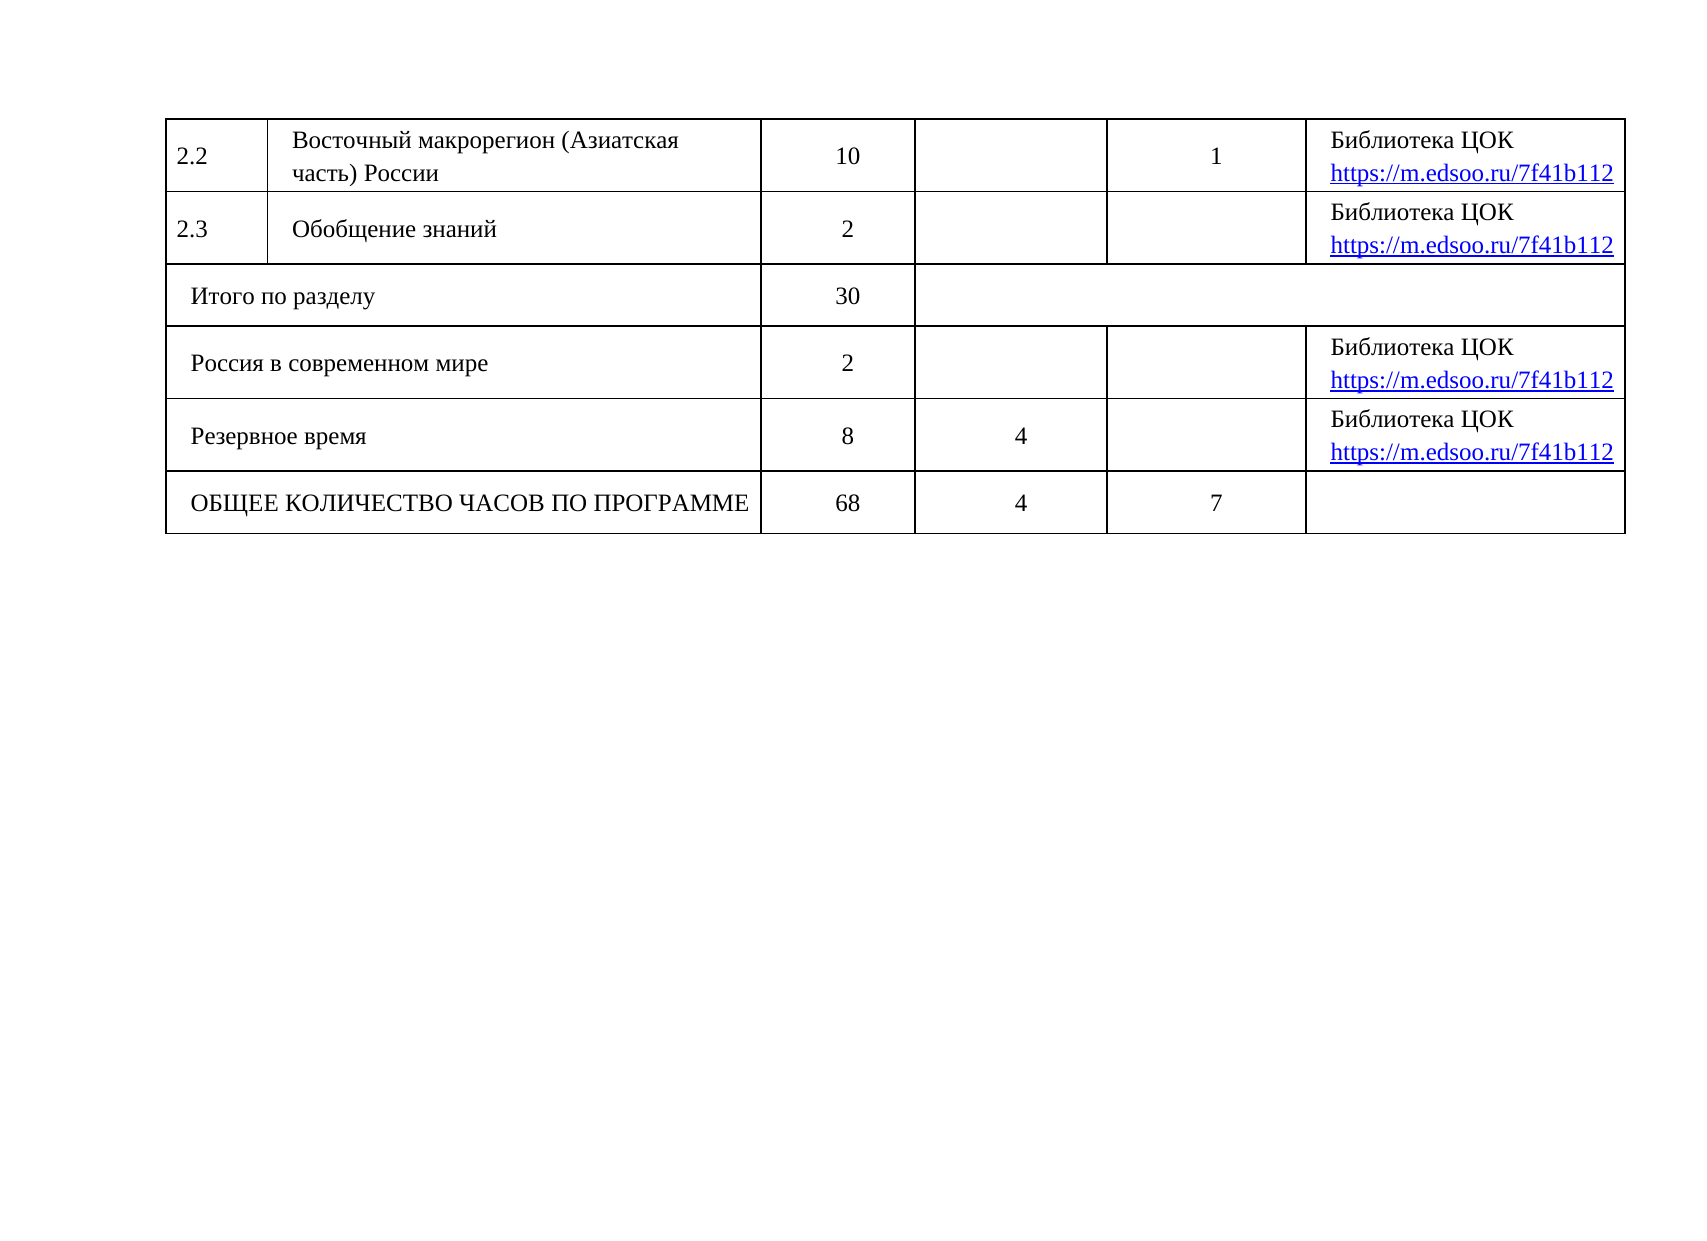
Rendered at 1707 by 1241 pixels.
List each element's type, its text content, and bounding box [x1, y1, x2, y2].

table_cell Резервное время [167, 399, 760, 470]
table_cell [1307, 120, 1624, 191]
table_cell [916, 327, 1106, 398]
table_cell Библиотека ЦОК https://m.edsoo.ru/7f41b112 [1307, 399, 1624, 470]
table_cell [1307, 192, 1624, 263]
table_cell 7 [1108, 472, 1305, 532]
table_cell 1 [1108, 120, 1305, 191]
table_cell [916, 120, 1106, 191]
table_cell 4 [916, 472, 1106, 532]
table_cell Итого по разделу [167, 265, 760, 325]
table_cell [1108, 192, 1305, 263]
table_cell 2.2 [167, 120, 267, 191]
table_cell 4 [916, 399, 1106, 470]
table_cell Библиотека ЦОК https://m.edsoo.ru/7f41b112 [1307, 327, 1624, 398]
table_cell ОБЩЕЕ КОЛИЧЕСТВО ЧАСОВ ПО ПРОГРАММЕ [167, 472, 760, 532]
table_cell [1307, 472, 1624, 532]
table_cell [1108, 327, 1305, 398]
table_cell [1108, 399, 1305, 470]
table_cell [916, 265, 1624, 325]
table_cell 2 [762, 192, 914, 263]
table_cell 2.3 [167, 192, 267, 263]
table_cell 2 [762, 327, 914, 398]
table_cell Обобщение знаний [268, 192, 760, 263]
table_cell Россия в современном мире [167, 327, 760, 398]
table_cell 10 [762, 120, 914, 191]
table_cell 8 [762, 399, 914, 470]
table_cell 30 [762, 265, 914, 325]
table_cell 68 [762, 472, 914, 532]
table_cell Восточный макрорегион (Азиатская часть) России [268, 120, 760, 191]
table_cell [916, 192, 1106, 263]
